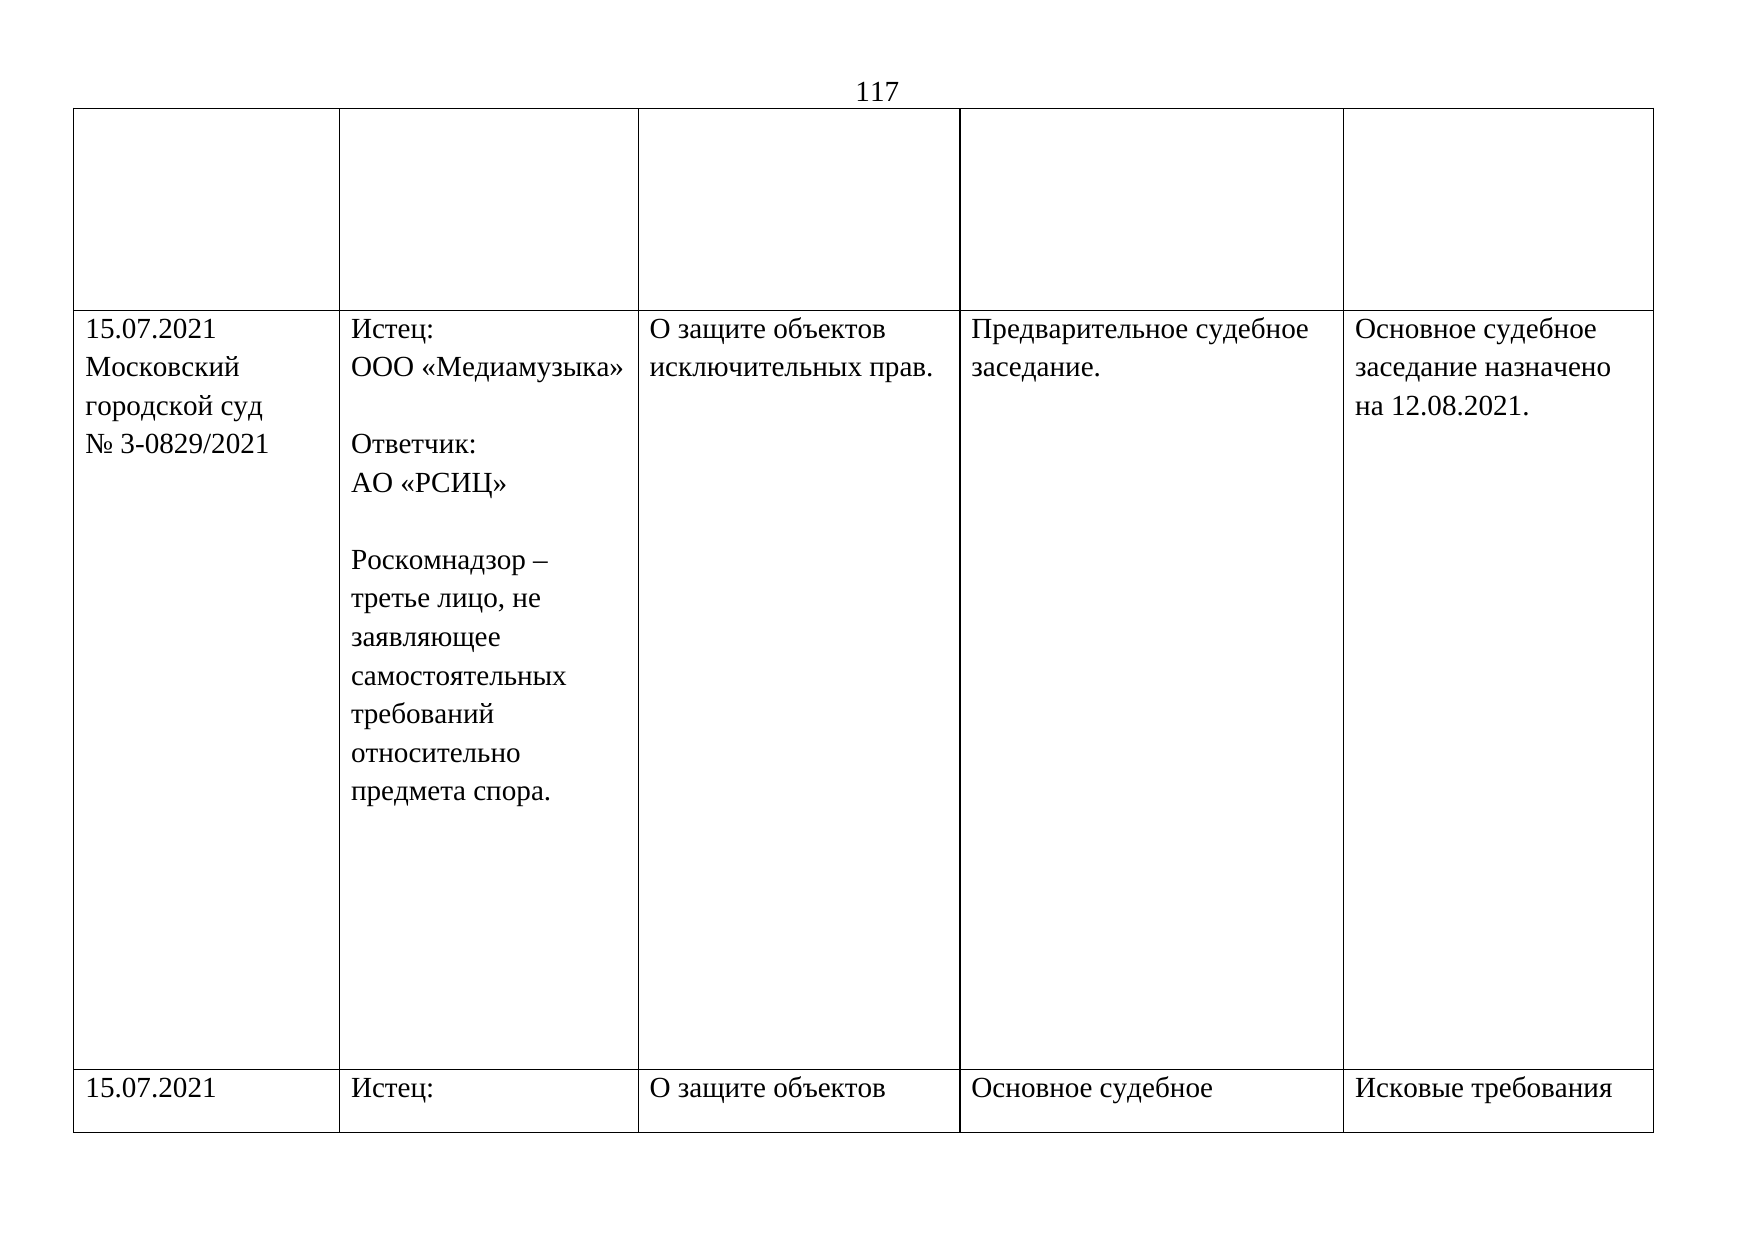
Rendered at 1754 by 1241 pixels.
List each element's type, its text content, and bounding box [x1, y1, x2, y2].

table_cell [639, 1070, 959, 1132]
table_cell О защите объектов исключительных прав. [639, 311, 959, 1069]
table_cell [340, 109, 638, 310]
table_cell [1344, 1070, 1653, 1132]
table_cell Основное судебное заседание назначено на 12.08.2021. [1344, 311, 1653, 1069]
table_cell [340, 1070, 638, 1132]
table_cell Истец: ООО «Медиамузыка» Ответчик: АО «РСИЦ» Роскомнадзор – третье лицо, не заявляющее самостоятельных требований относительно предмета спора. [340, 311, 638, 1069]
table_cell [1344, 109, 1653, 310]
table_cell 15.07.2021 Московский городской суд № 3-0829/2021 [74, 311, 339, 1069]
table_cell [961, 109, 1343, 310]
table_cell Предварительное судебное заседание. [961, 311, 1343, 1069]
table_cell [961, 1070, 1343, 1132]
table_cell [74, 109, 339, 310]
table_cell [74, 1070, 339, 1132]
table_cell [639, 109, 959, 310]
